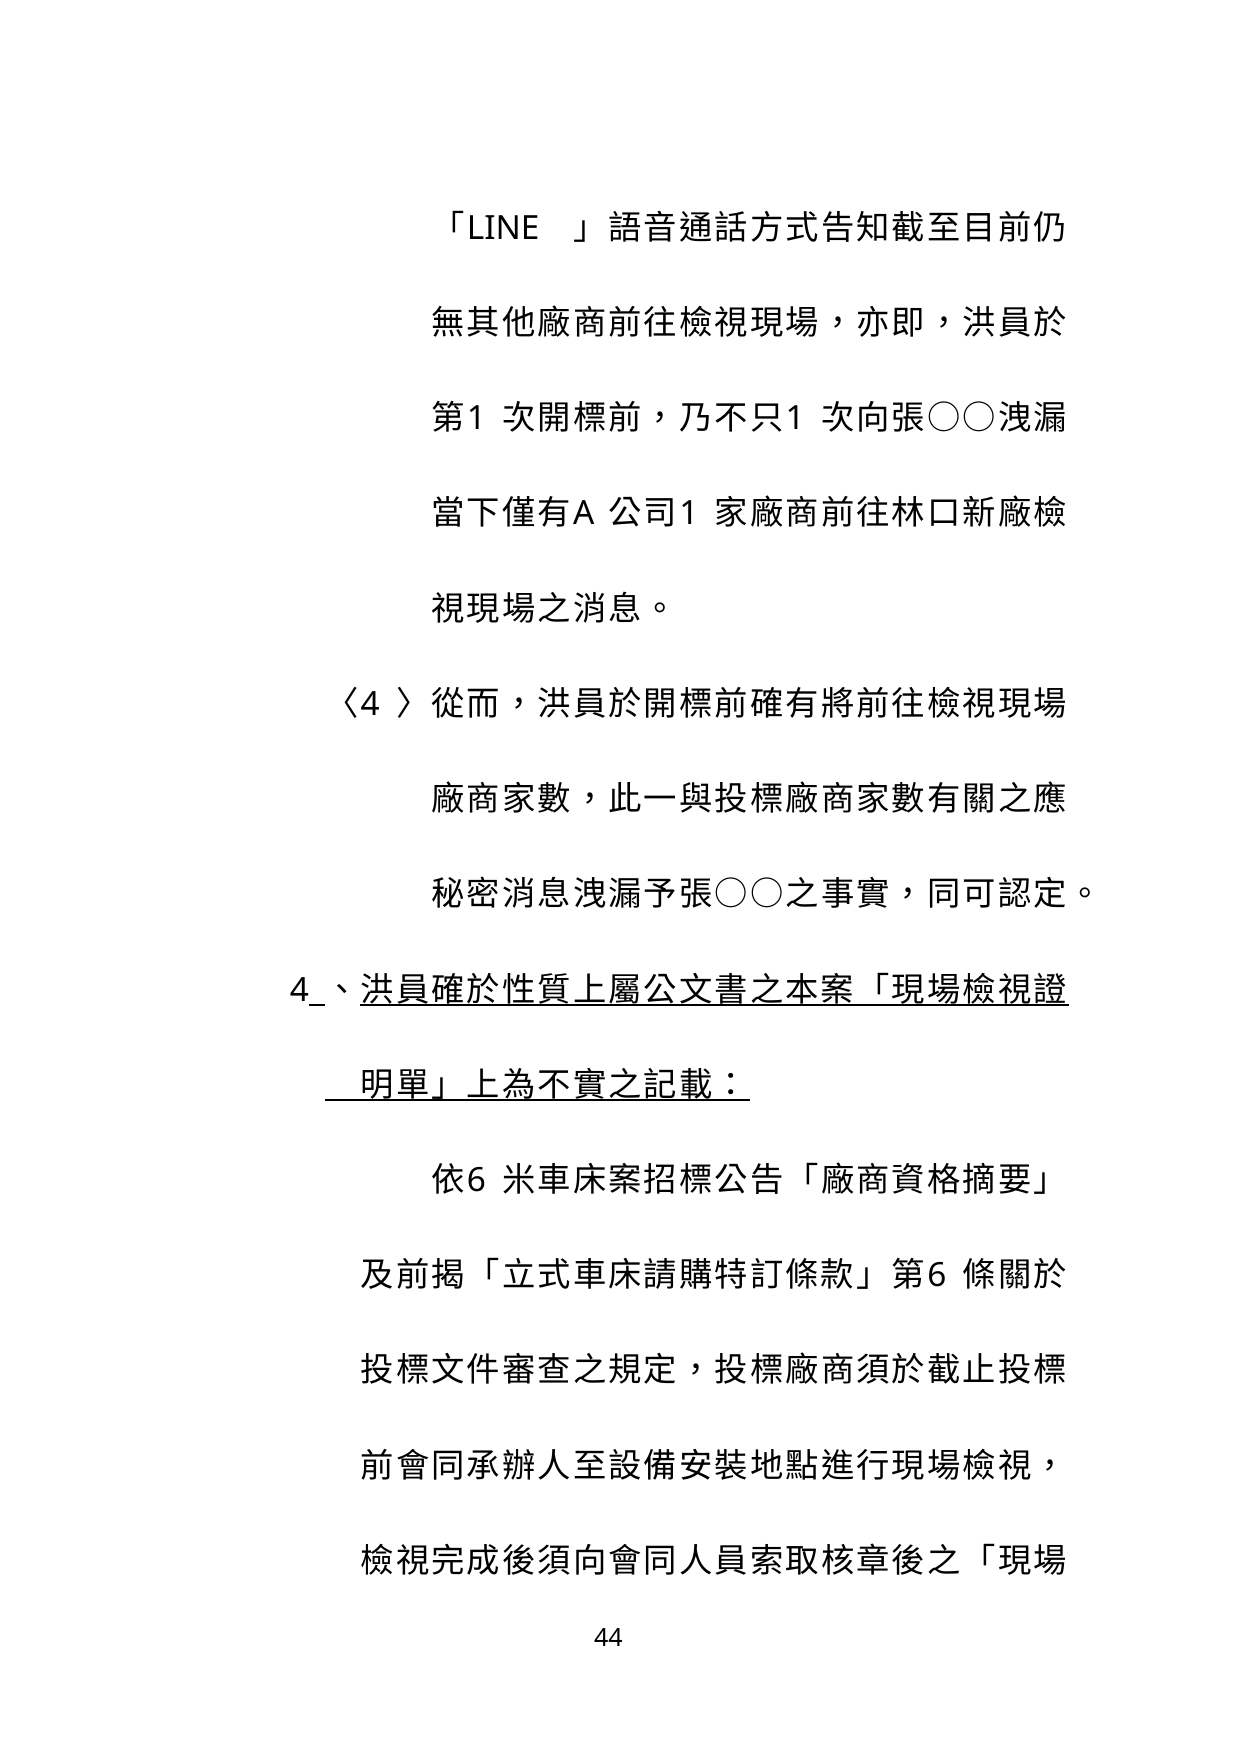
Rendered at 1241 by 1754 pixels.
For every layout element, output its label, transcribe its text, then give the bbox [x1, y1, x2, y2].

list 洪員確於性質上屬公文書之本案「現場檢視證明單」上為不實之記載： [272, 939, 1069, 1129]
subtitle 從而，洪員於開標前確有將前往檢視現場廠商家數，此一與投標廠商家數有關之應秘密消息洩漏予張○○之事實，同可認定。 [307, 653, 1069, 939]
